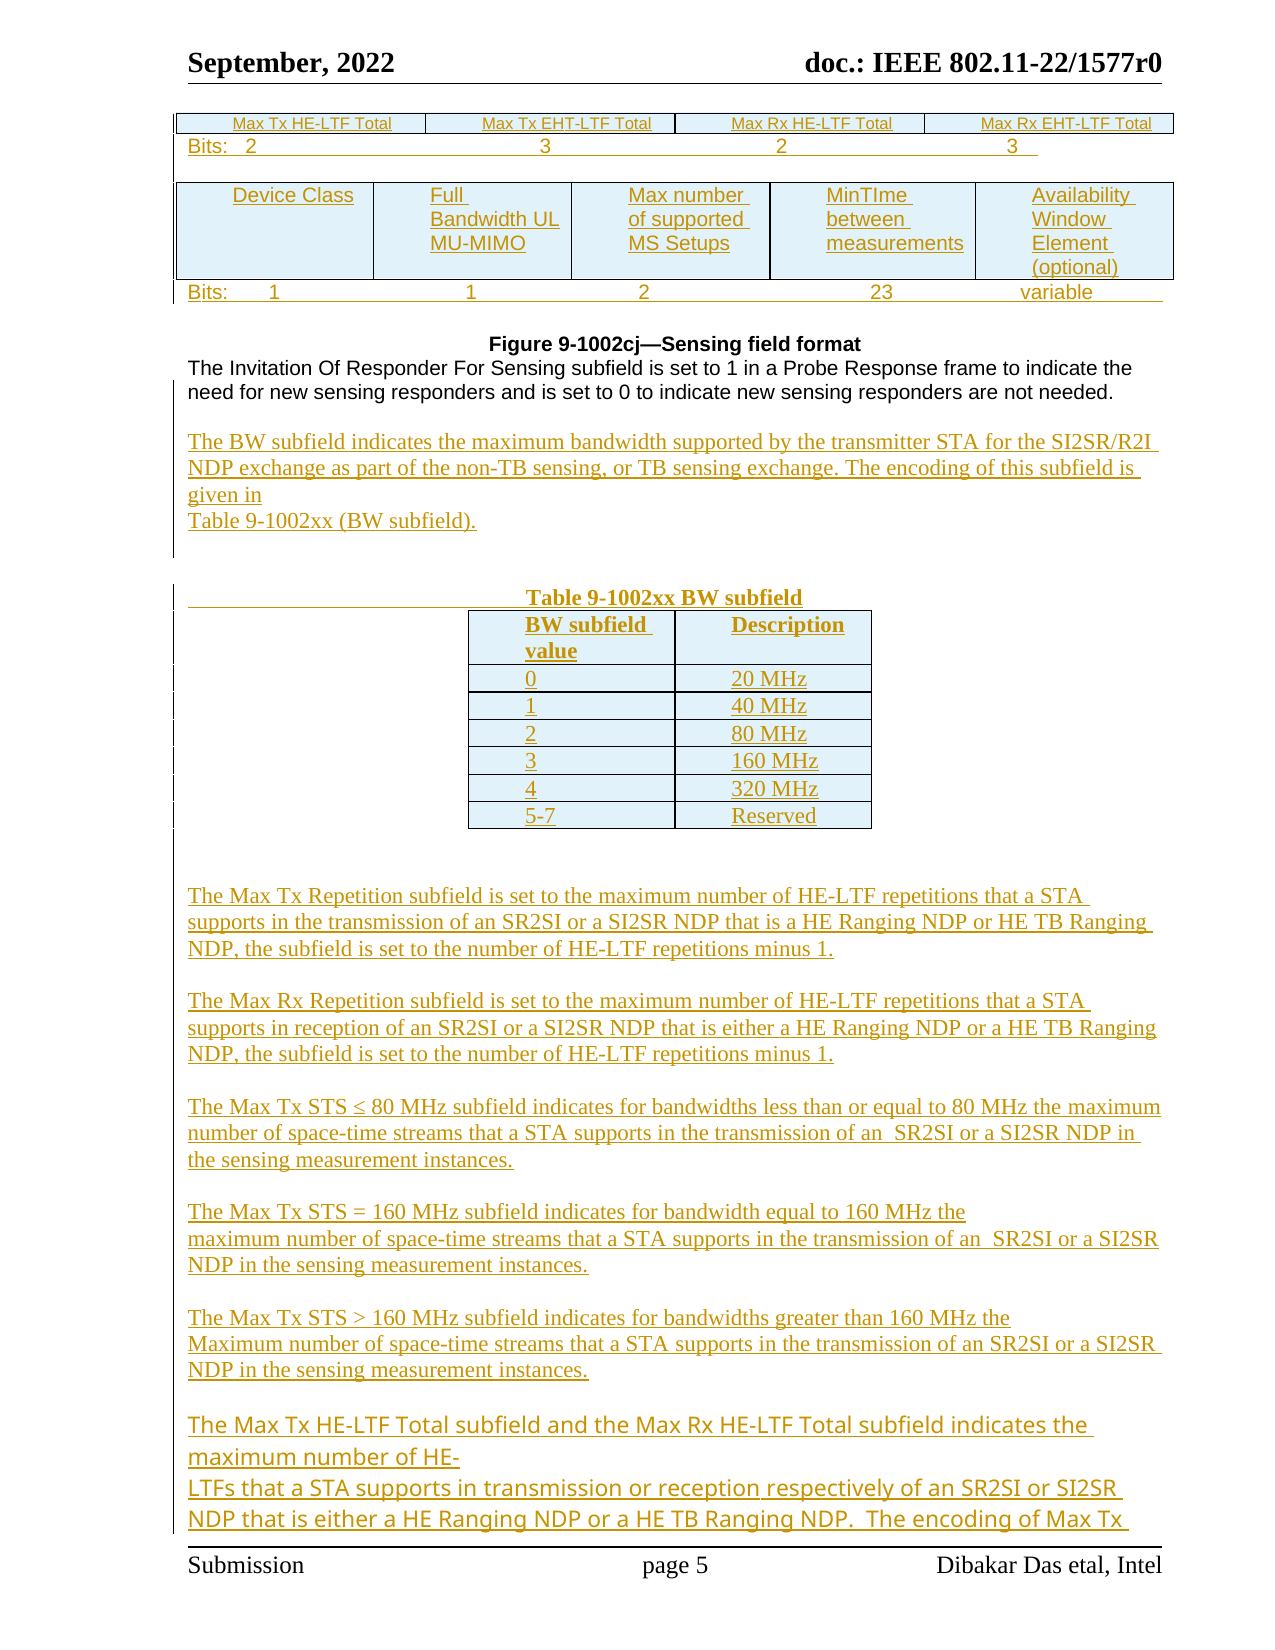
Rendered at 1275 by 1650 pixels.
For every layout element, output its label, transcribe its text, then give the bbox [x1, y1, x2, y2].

text The Invitation Of Responder For Sensing subfield is set to 1 in a Probe Response frame to indicate the need for new sensing responders and is set to 0 to indicate new sensing responders are not needed. [187, 356, 1162, 404]
text Figure 9-1002cj—Sensing field format [187, 332, 1162, 356]
